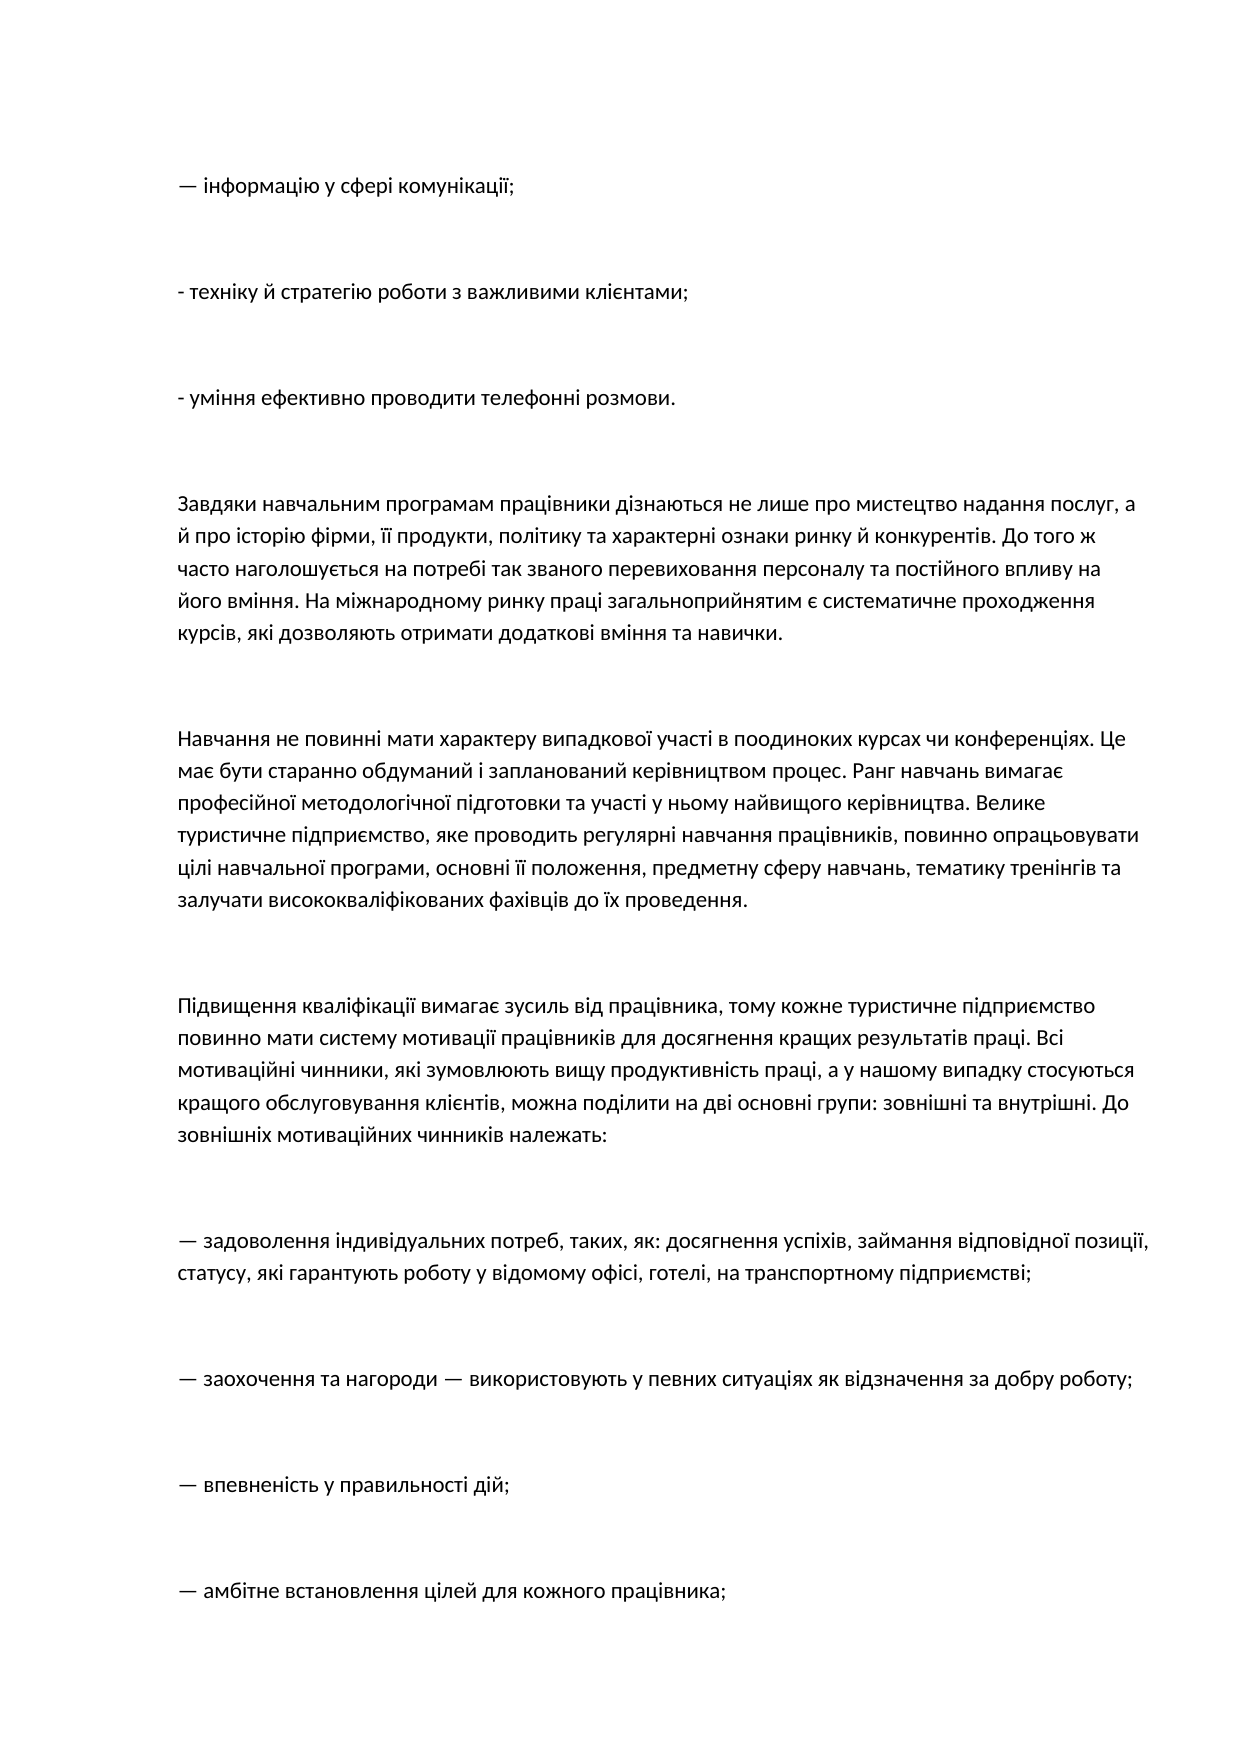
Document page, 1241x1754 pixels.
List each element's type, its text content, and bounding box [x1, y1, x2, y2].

text Завдяки навчальним програмам працівники дізнаються не лише про мистецтво надання послуг, а й про історію фірми, її продукти, політику та характерні ознаки ринку й конкурентів. До того ж часто наголошується на потребі так званого перевиховання персоналу та постійного впливу на його вміння. На міжнародному ринку праці загальноприйнятим є систематичне проходження курсів, які дозволяють отримати додаткові вміння та навички. [177, 489, 1152, 646]
text Навчання не повинні мати характеру випадкової участі в поодиноких курсах чи конференціях. Це має бути старанно обдуманий і запланований керівництвом процес. Ранг навчань вимагає професійної методологічної підготовки та участі у ньому найвищого керівництва. Велике туристичне підприємство, яке проводить регулярні навчання працівників, повинно опрацьовувати цілі навчальної програми, основні її положення, предметну сферу навчань, тематику тренінгів та залучати висококваліфікованих фахівців до їх проведення. [177, 724, 1152, 913]
text Підвищення кваліфікації вимагає зусиль від працівника, тому кожне туристичне підприємство повинно мати систему мотивації працівників для досягнення кращих результатів праці. Всі мотиваційні чинники, які зумовлюють вищу продуктивність праці, а у нашому випадку стосуються кращого обслуговування клієнтів, можна поділити на дві основні групи: зовнішні та внутрішні. До зовнішніх мотиваційних чинників належать: [177, 991, 1152, 1148]
text — впевненість у правильності дій; [177, 1470, 1152, 1498]
text — амбітне встановлення цілей для кожного працівника; [177, 1576, 1152, 1604]
text — задоволення індивідуальних потреб, таких, як: досягнення успіхів, займання відповідної позиції, статусу, які гарантують роботу у відомому офісі, готелі, на транспортному підприємстві; [177, 1226, 1152, 1286]
text - уміння ефективно проводити телефонні розмови. [177, 383, 1152, 411]
text - техніку й стратегію роботи з важливими клієнтами; [177, 277, 1152, 305]
text — інформацію у сфері комунікації; [177, 171, 1152, 199]
text — заохочення та нагороди — використовують у певних ситуаціях як відзначення за добру роботу; [177, 1364, 1152, 1392]
